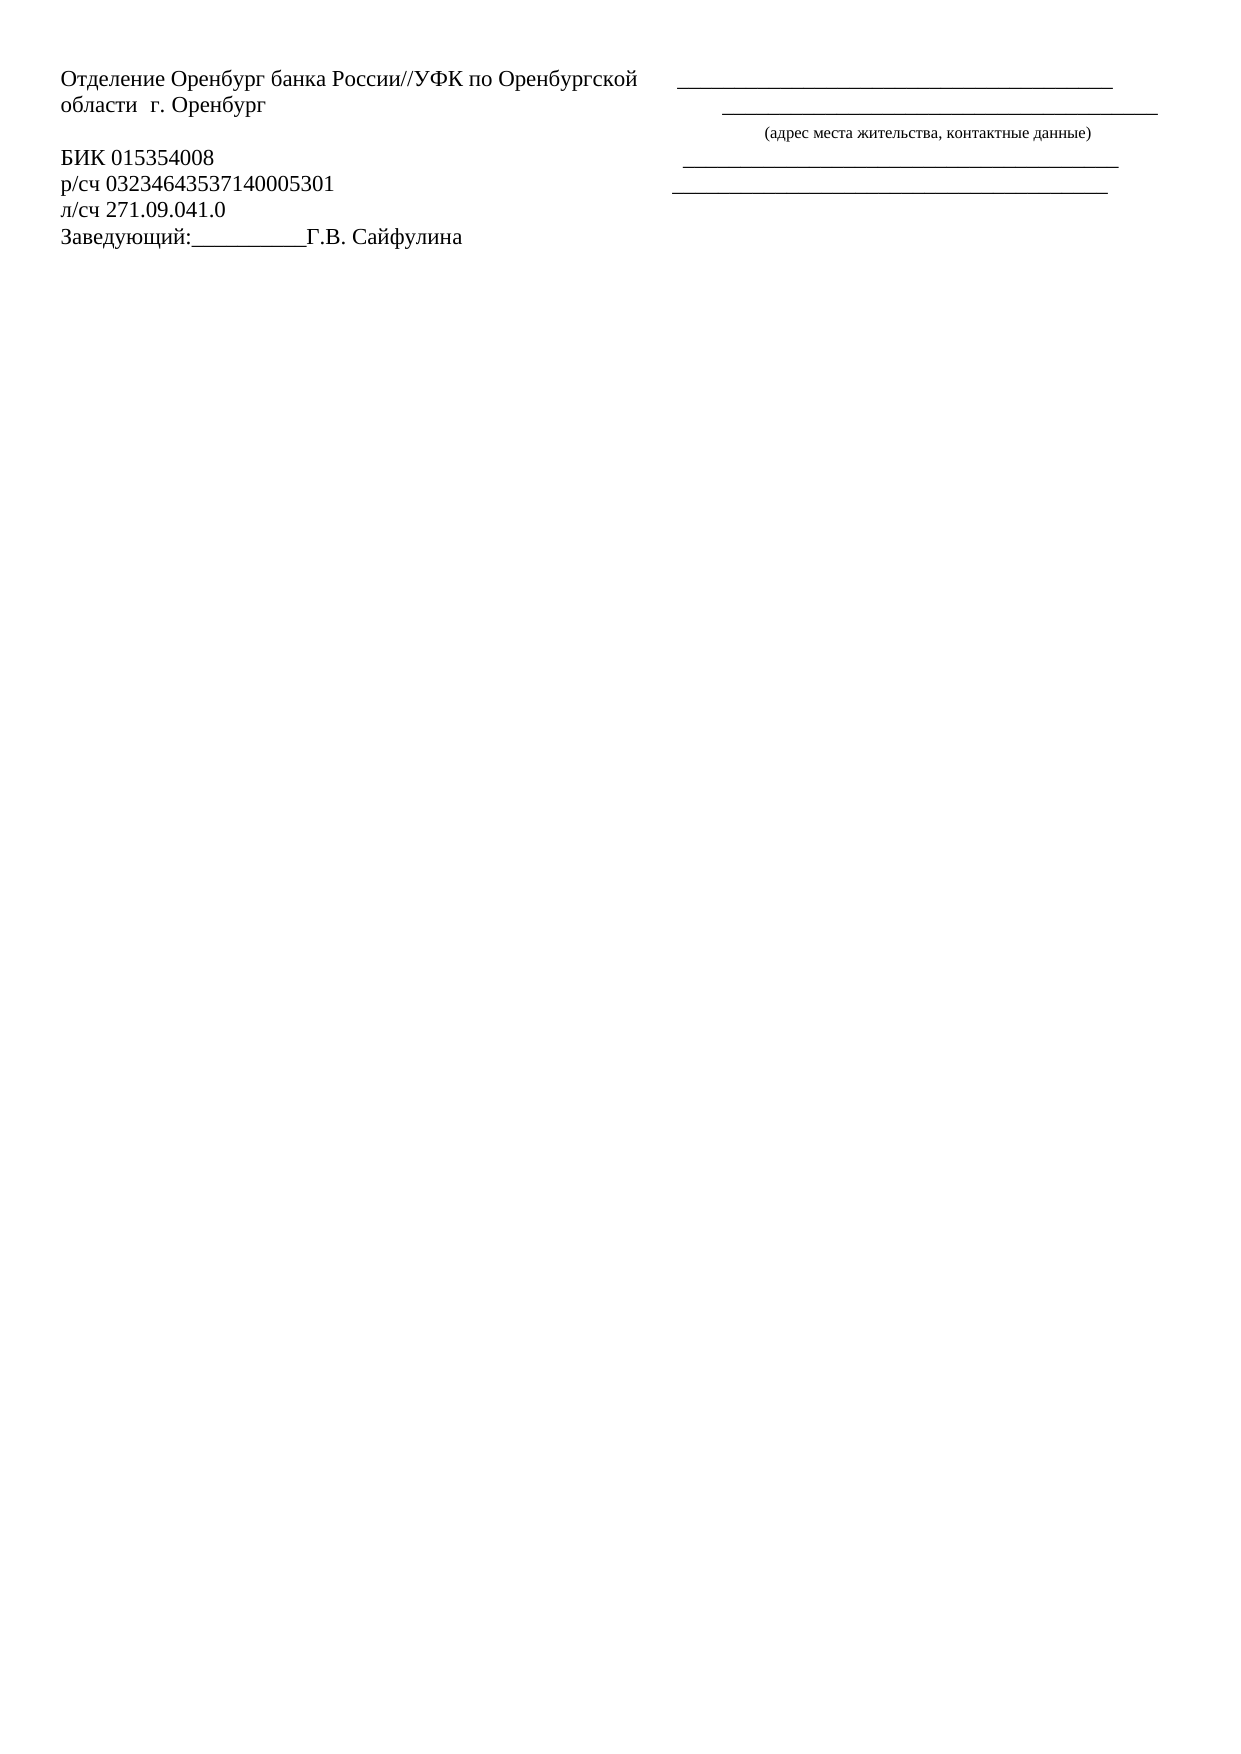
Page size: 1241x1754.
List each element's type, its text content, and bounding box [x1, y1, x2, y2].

text Отделение Оренбург банка России//УФК по Оренбургской ______________________________________ [60, 64, 1166, 91]
text л/сч 271.09.041.0 [60, 196, 1166, 223]
text БИК 015354008 ______________________________________ [60, 144, 1166, 170]
text Заведующий:__________Г.В. Сайфулина [60, 223, 1166, 249]
text р/сч 03234643537140005301 ______________________________________ [60, 170, 1166, 196]
text области г. Оренбург ______________________________________ (адрес места жительства, контактные данные) [60, 91, 1166, 144]
